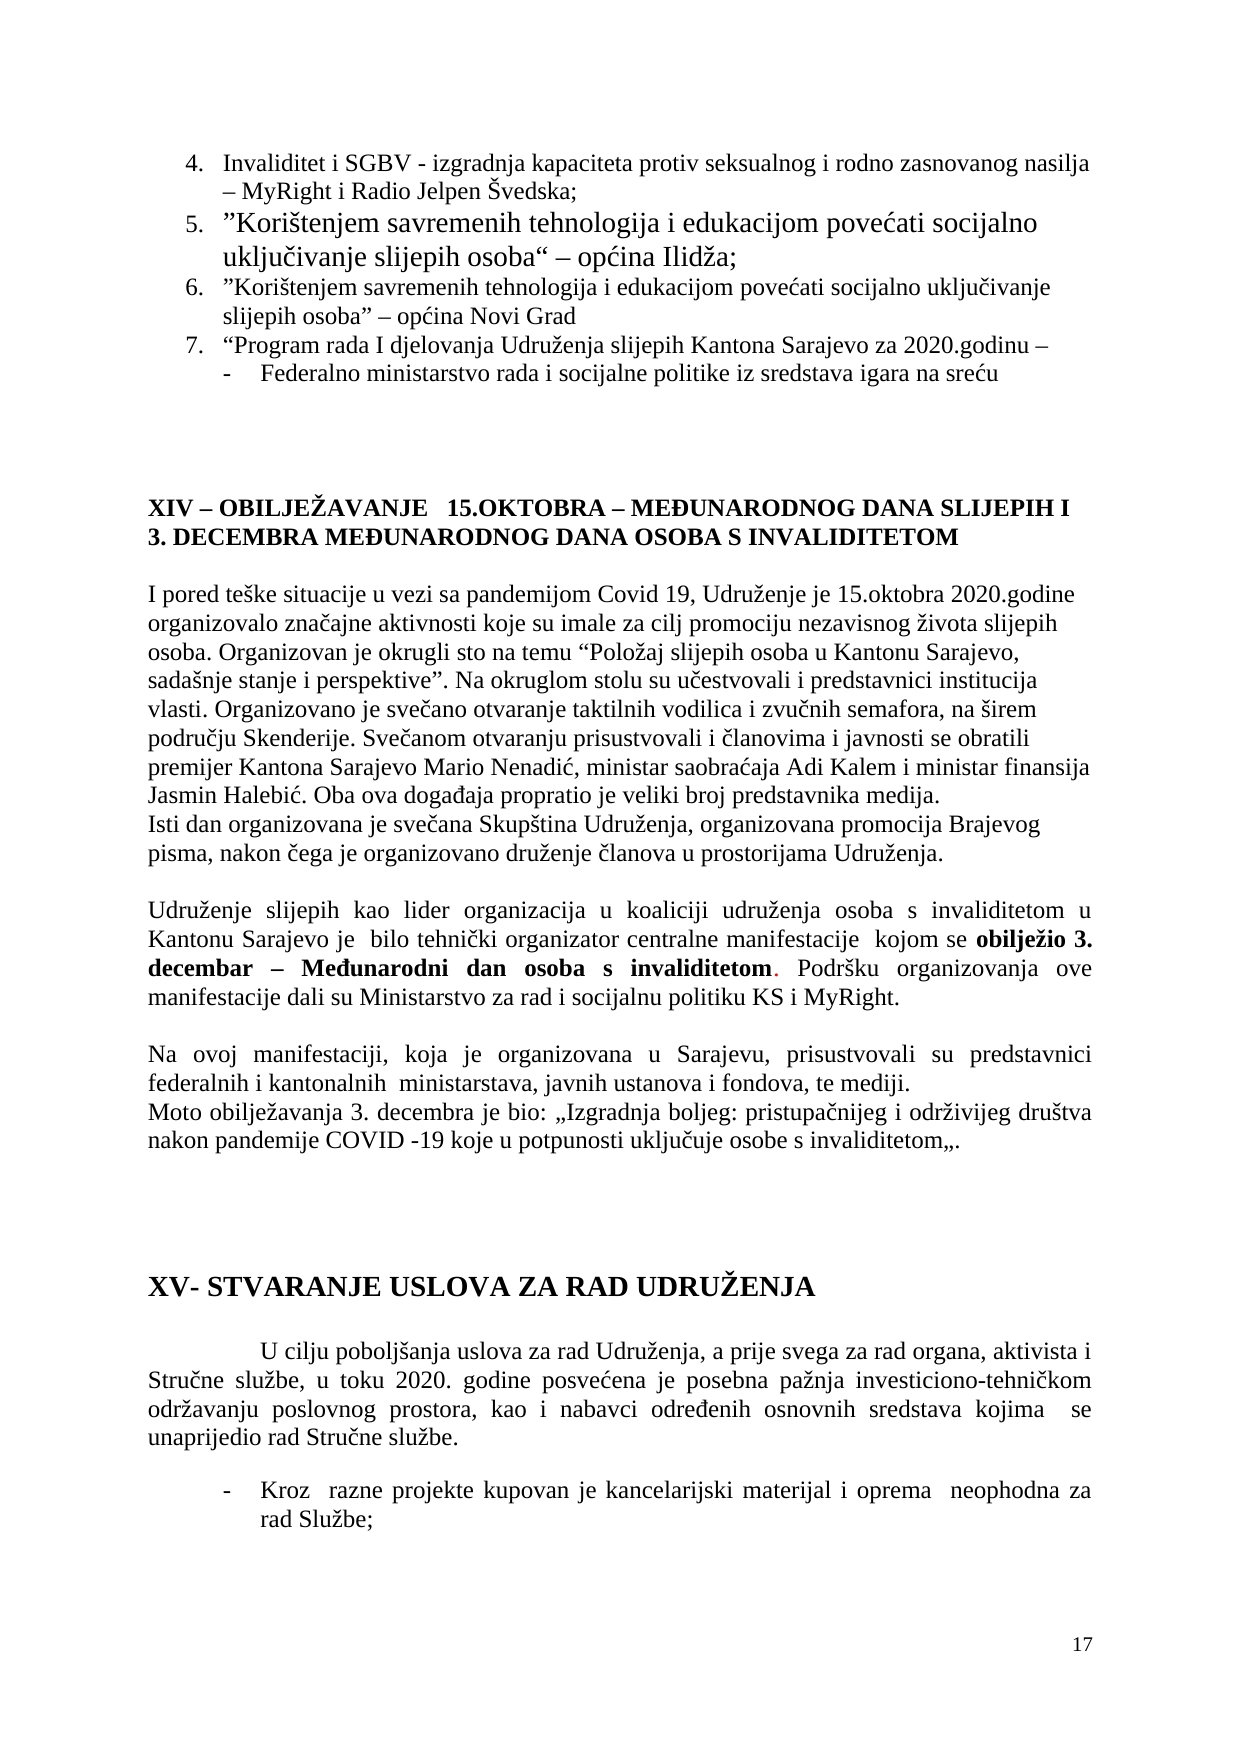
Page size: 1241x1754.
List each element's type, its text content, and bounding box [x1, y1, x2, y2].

text Udruženje slijepih kao lider organizacija u koaliciji udruženja osoba s invaliditetom u Kantonu Sarajevo je bilo tehnički organizator centralne manifestacije kojom se obilježio 3. decembar – Međunarodni dan osoba s invaliditetom. Podršku organizovanja ove manifestacije dali su Ministarstvo za rad i socijalnu politiku KS i MyRight. [148, 895, 1093, 1010]
text Na ovoj manifestaciji, koja je organizovana u Sarajevu, prisustvovali su predstavnici federalnih i kantonalnih ministarstava, javnih ustanova i fondova, te mediji. [148, 1039, 1093, 1097]
list Federalno ministarstvo rada i socijalne politike iz sredstava igara na sreću [223, 358, 1093, 387]
text I pored teške situacije u vezi sa pandemijom Covid 19, Udruženje je 15.oktobra 2020.godine organizovalo značajne aktivnosti koje su imale za cilj promociju nezavisnog života slijepih osoba. Organizovan je okrugli sto na temu “Položaj slijepih osoba u Kantonu Sarajevo, sadašnje stanje i perspektive”. Na okruglom stolu su učestvovali i predstavnici institucija vlasti. Organizovano je svečano otvaranje taktilnih vodilica i zvučnih semafora, na širem području Skenderije. Svečanom otvaranju prisustvovali i članovima i javnosti se obratili premijer Kantona Sarajevo Mario Nenadić, ministar saobraćaja Adi Kalem i ministar finansija Jasmin Halebić. Oba ova događaja propratio je veliki broj predstavnika medija. [148, 579, 1093, 809]
list “Program rada I djelovanja Udruženja slijepih Kantona Sarajevo za 2020.godinu – [185, 330, 1093, 358]
text XIV – OBILJEŽAVANJE 15.OKTOBRA – MEĐUNARODNOG DANA SLIJEPIH I 3. DECEMBRA MEĐUNARODNOG DANA OSOBA S INVALIDITETOM [148, 493, 1093, 550]
list ”Korištenjem savremenih tehnologija i edukacijom povećati socijalno uključivanje slijepih osoba” – općina Novi Grad [185, 272, 1093, 330]
list ”Korištenjem savremenih tehnologija i edukacijom povećati socijalno uključivanje slijepih osoba“ – općina Ilidža; [185, 205, 1093, 272]
text Moto obilježavanja 3. decembra je bio: „Izgradnja boljeg: pristupačnijeg i održivijeg društva nakon pandemije COVID -19 koje u potpunosti uključuje osobe s invaliditetom„. [148, 1097, 1093, 1154]
text Isti dan organizovana je svečana Skupština Udruženja, organizovana promocija Brajevog pisma, nakon čega je organizovano druženje članova u prostorijama Udruženja. [148, 809, 1093, 867]
subtitle XV- STVARANJE USLOVA ZA RAD UDRUŽENJA [148, 1269, 1093, 1303]
text U cilju poboljšanja uslova za rad Udruženja, a prije svega za rad organa, aktivista i Stručne službe, u toku 2020. godine posvećena je posebna pažnja investiciono-tehničkom održavanju poslovnog prostora, kao i nabavci određenih osnovnih sredstava kojima se unaprijedio rad Stručne službe. [148, 1336, 1093, 1451]
list Kroz razne projekte kupovan je kancelarijski materijal i oprema neophodna za rad Službe; [223, 1475, 1093, 1533]
list Invaliditet i SGBV - izgradnja kapaciteta protiv seksualnog i rodno zasnovanog nasilja – MyRight i Radio Jelpen Švedska; [185, 148, 1093, 205]
